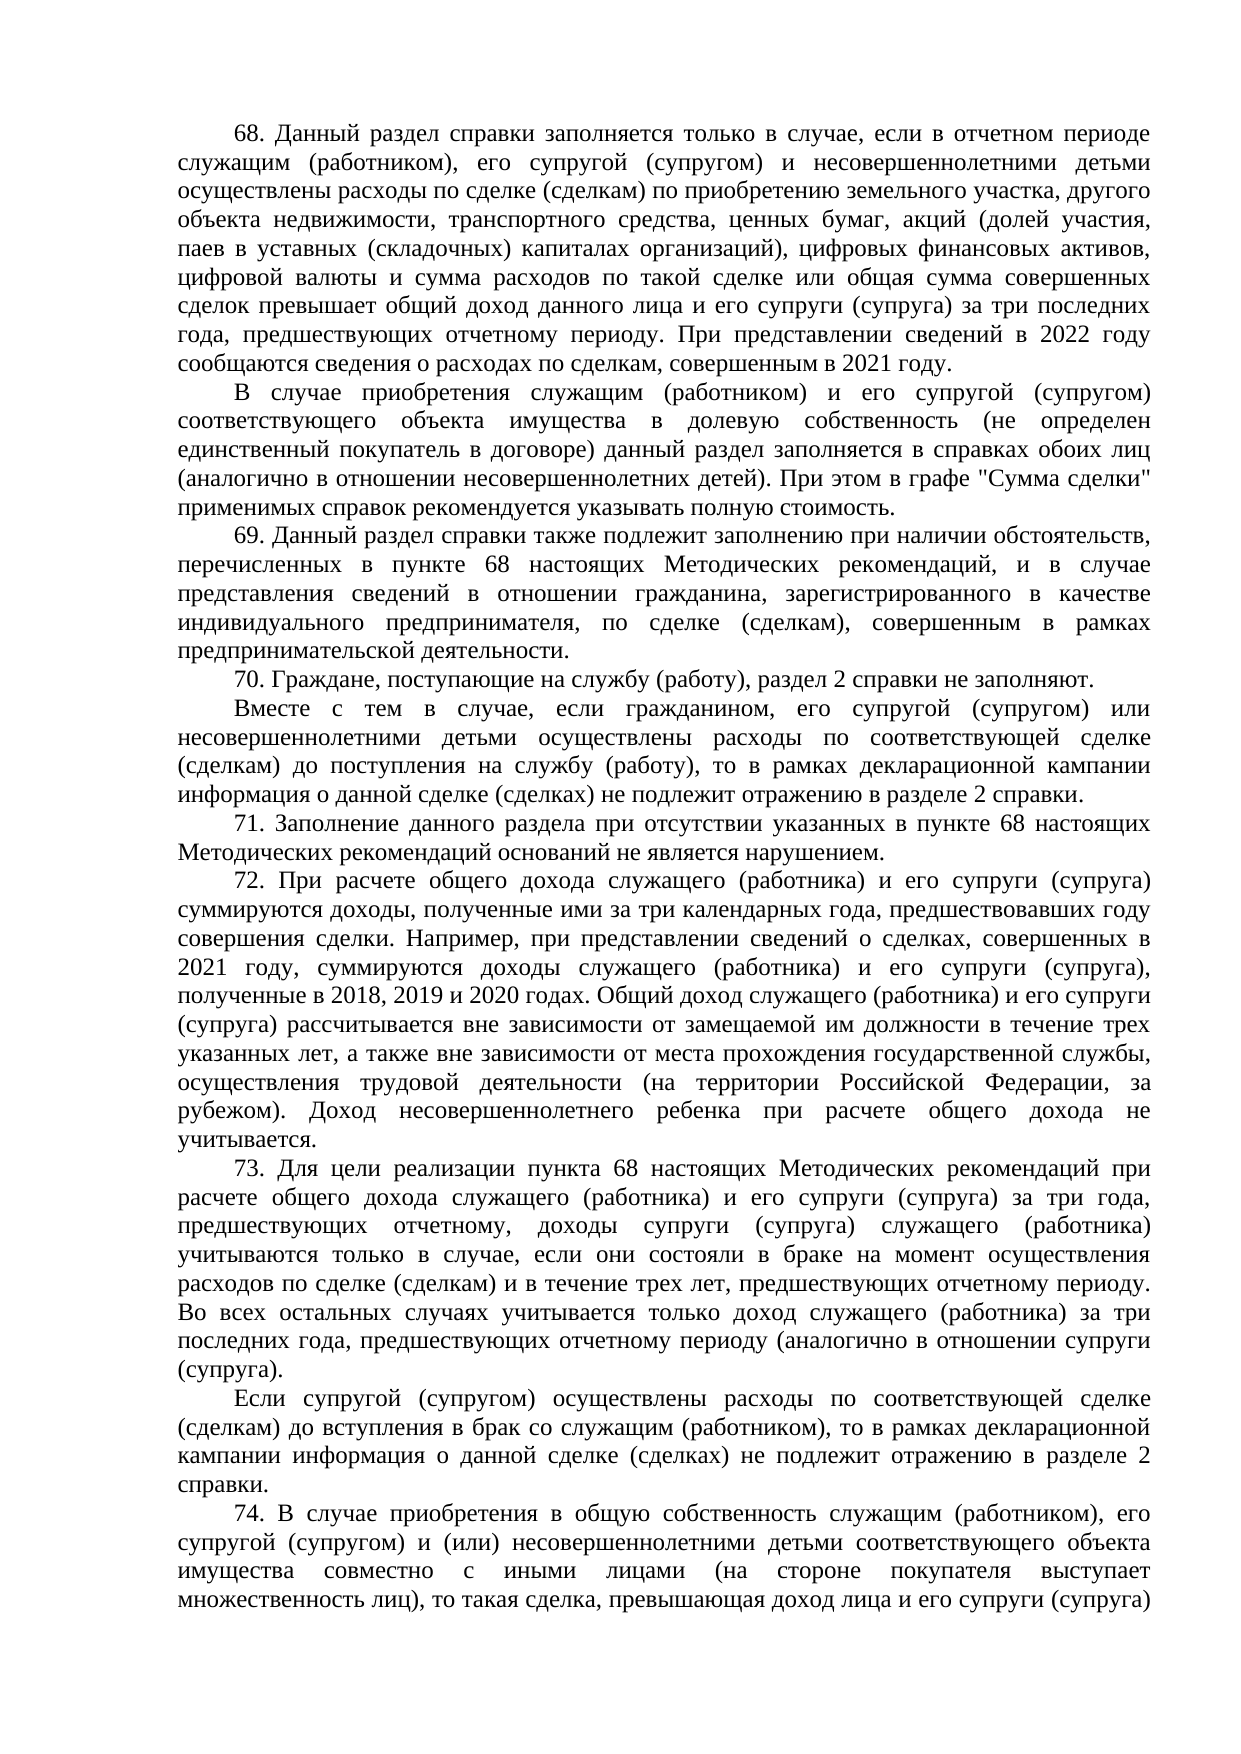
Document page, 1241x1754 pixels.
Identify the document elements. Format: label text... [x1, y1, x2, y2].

text 73. Для цели реализации пункта 68 настоящих Методических рекомендаций при расчете общего дохода служащего (работника) и его супруги (супруга) за три года, предшествующих отчетному, доходы супруги (супруга) служащего (работника) учитываются только в случае, если они состояли в браке на момент осуществления расходов по сделке (сделкам) и в течение трех лет, предшествующих отчетному периоду. Во всех остальных случаях учитывается только доход служащего (работника) за три последних года, предшествующих отчетному периоду (аналогично в отношении супруги (супруга). [177, 1153, 1152, 1383]
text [177, 1498, 1152, 1613]
text 72. При расчете общего дохода служащего (работника) и его супруги (супруга) суммируются доходы, полученные ими за три календарных года, предшествовавших году совершения сделки. Например, при представлении сведений о сделках, совершенных в 2021 году, суммируются доходы служащего (работника) и его супруги (супруга), полученные в 2018, 2019 и 2020 годах. Общий доход служащего (работника) и его супруги (супруга) рассчитывается вне зависимости от замещаемой им должности в течение трех указанных лет, а также вне зависимости от места прохождения государственной службы, осуществления трудовой деятельности (на территории Российской Федерации, за рубежом). Доход несовершеннолетнего ребенка при расчете общего дохода не учитывается. [177, 866, 1152, 1153]
text 68. Данный раздел справки заполняется только в случае, если в отчетном периоде служащим (работником), его супругой (супругом) и несовершеннолетними детьми осуществлены расходы по сделке (сделкам) по приобретению земельного участка, другого объекта недвижимости, транспортного средства, ценных бумаг, акций (долей участия, паев в уставных (складочных) капиталах организаций), цифровых финансовых активов, цифровой валюты и сумма расходов по такой сделке или общая сумма совершенных сделок превышает общий доход данного лица и его супруги (супруга) за три последних года, предшествующих отчетному периоду. При представлении сведений в 2022 году сообщаются сведения о расходах по сделкам, совершенным в 2021 году. [177, 118, 1152, 377]
text В случае приобретения служащим (работником) и его супругой (супругом) соответствующего объекта имущества в долевую собственность (не определен единственный покупатель в договоре) данный раздел заполняется в справках обоих лиц (аналогично в отношении несовершеннолетних детей). При этом в графе "Сумма сделки" применимых справок рекомендуется указывать полную стоимость. [177, 377, 1152, 521]
text 70. Граждане, поступающие на службу (работу), раздел 2 справки не заполняют. [177, 664, 1152, 693]
text 71. Заполнение данного раздела при отсутствии указанных в пункте 68 настоящих Методических рекомендаций оснований не является нарушением. [177, 808, 1152, 866]
text Если супругой (супругом) осуществлены расходы по соответствующей сделке (сделкам) до вступления в брак со служащим (работником), то в рамках декларационной кампании информация о данной сделке (сделках) не подлежит отражению в разделе 2 справки. [177, 1383, 1152, 1498]
text 69. Данный раздел справки также подлежит заполнению при наличии обстоятельств, перечисленных в пункте 68 настоящих Методических рекомендаций, и в случае представления сведений в отношении гражданина, зарегистрированного в качестве индивидуального предпринимателя, по сделке (сделкам), совершенным в рамках предпринимательской деятельности. [177, 521, 1152, 664]
text Вместе с тем в случае, если гражданином, его супругой (супругом) или несовершеннолетними детьми осуществлены расходы по соответствующей сделке (сделкам) до поступления на службу (работу), то в рамках декларационной кампании информация о данной сделке (сделках) не подлежит отражению в разделе 2 справки. [177, 693, 1152, 808]
